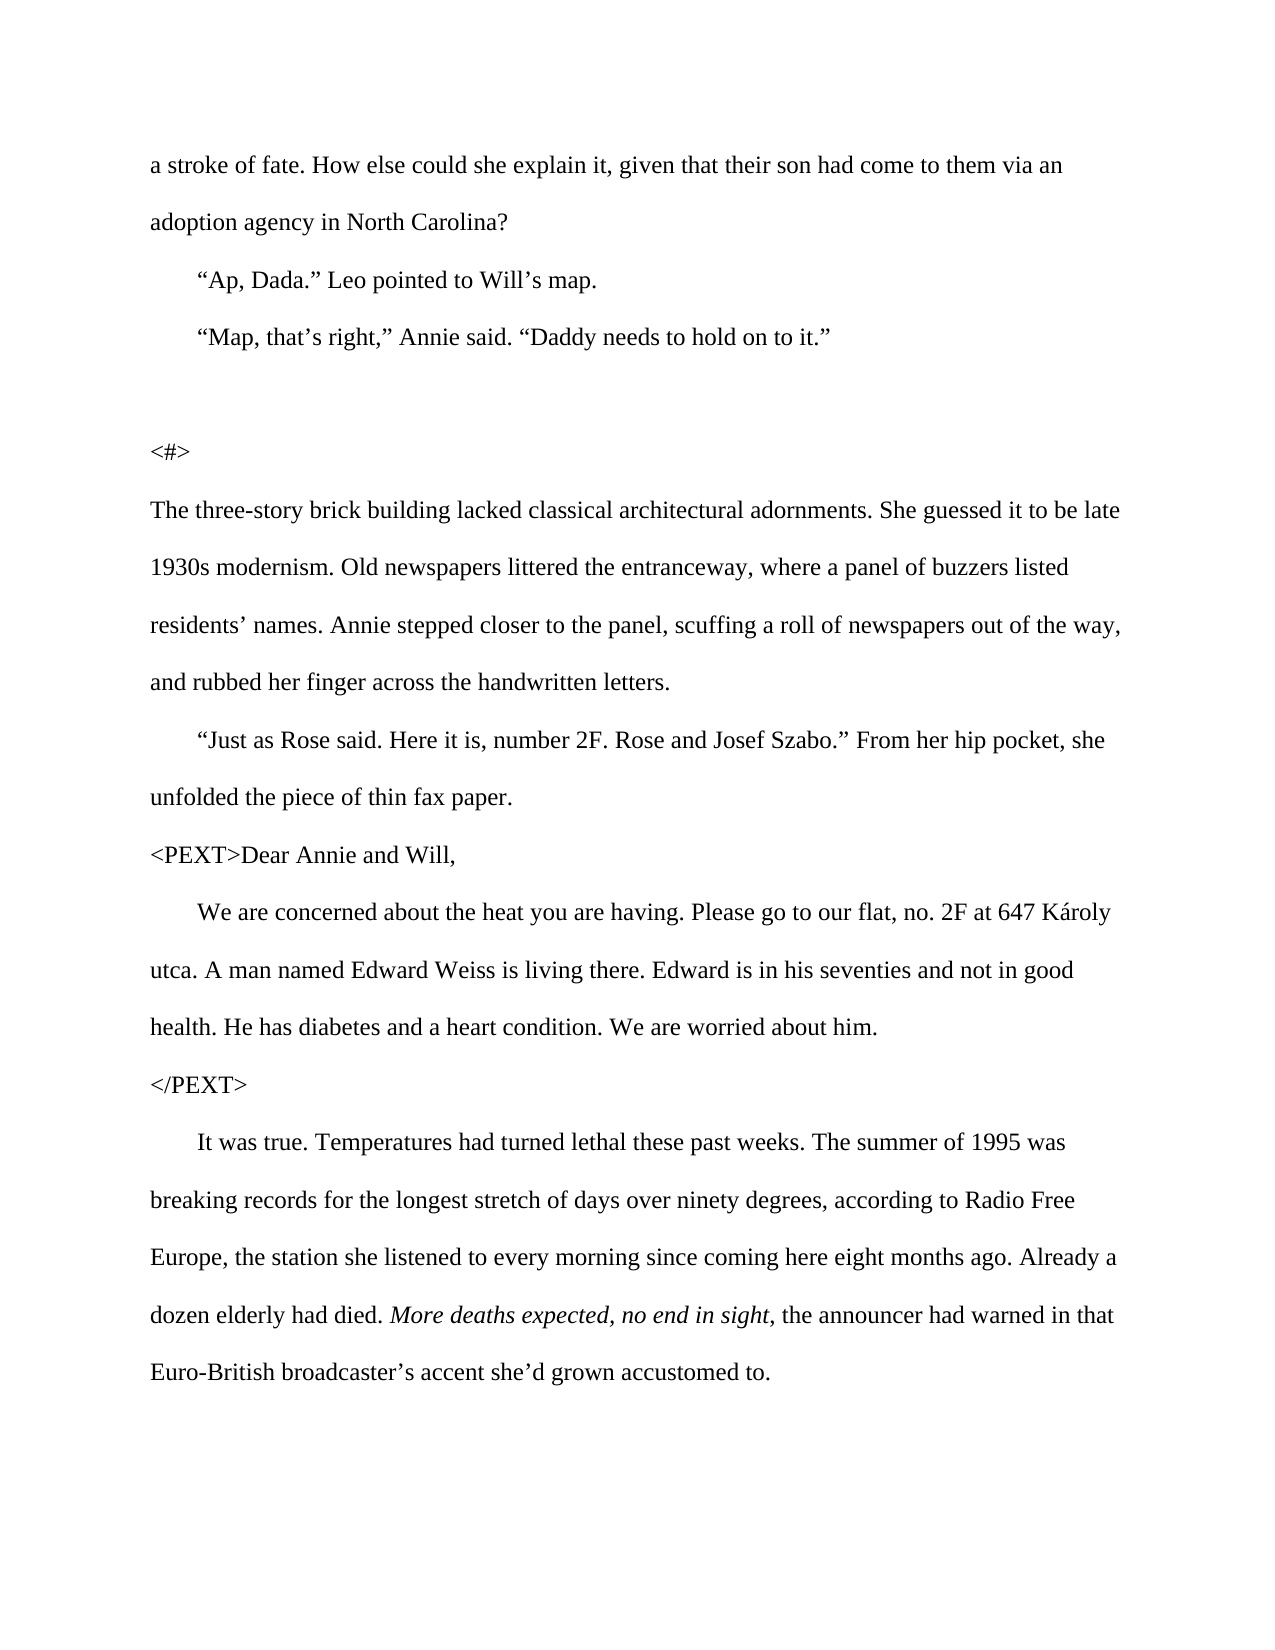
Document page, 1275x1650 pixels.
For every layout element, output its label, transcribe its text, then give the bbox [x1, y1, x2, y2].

text It was true. Temperatures had turned lethal these past weeks. The summer of 1995 was breaking records for the longest stretch of days over ninety degrees, according to Radio Free Europe, the station she listened to every morning since coming here eight months ago. Already a dozen elderly had died. More deaths expected, no end in sight, the announcer had warned in that Euro-British broadcaster’s accent she’d grown accustomed to. [150, 1127, 1125, 1386]
text We are concerned about the heat you are having. Please go to our flat, no. 2F at 647 Károly utca. A man named Edward Weiss is living there. Edward is in his seventies and not in good health. He has diabetes and a heart condition. We are worried about him. [150, 897, 1125, 1041]
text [150, 150, 1125, 236]
text <PEXT>Dear Annie and Will, [150, 840, 1125, 869]
text </PEXT> [150, 1070, 1125, 1099]
text <#> [150, 437, 1125, 466]
text “Map, that’s right,” Annie said. “Daddy needs to hold on to it.” [150, 322, 1125, 351]
text The three-story brick building lacked classical architectural adornments. She guessed it to be late 1930s modernism. Old newspapers littered the entranceway, where a panel of buzzers listed residents’ names. Annie stepped closer to the panel, scuffing a roll of newspapers out of the way, and rubbed her finger across the handwritten letters. [150, 495, 1125, 696]
text “Just as Rose said. Here it is, number 2F. Rose and Josef Szabo.” From her hip pocket, she unfolded the piece of thin fax paper. [150, 725, 1125, 811]
text “Ap, Dada.” Leo pointed to Will’s map. [150, 265, 1125, 294]
